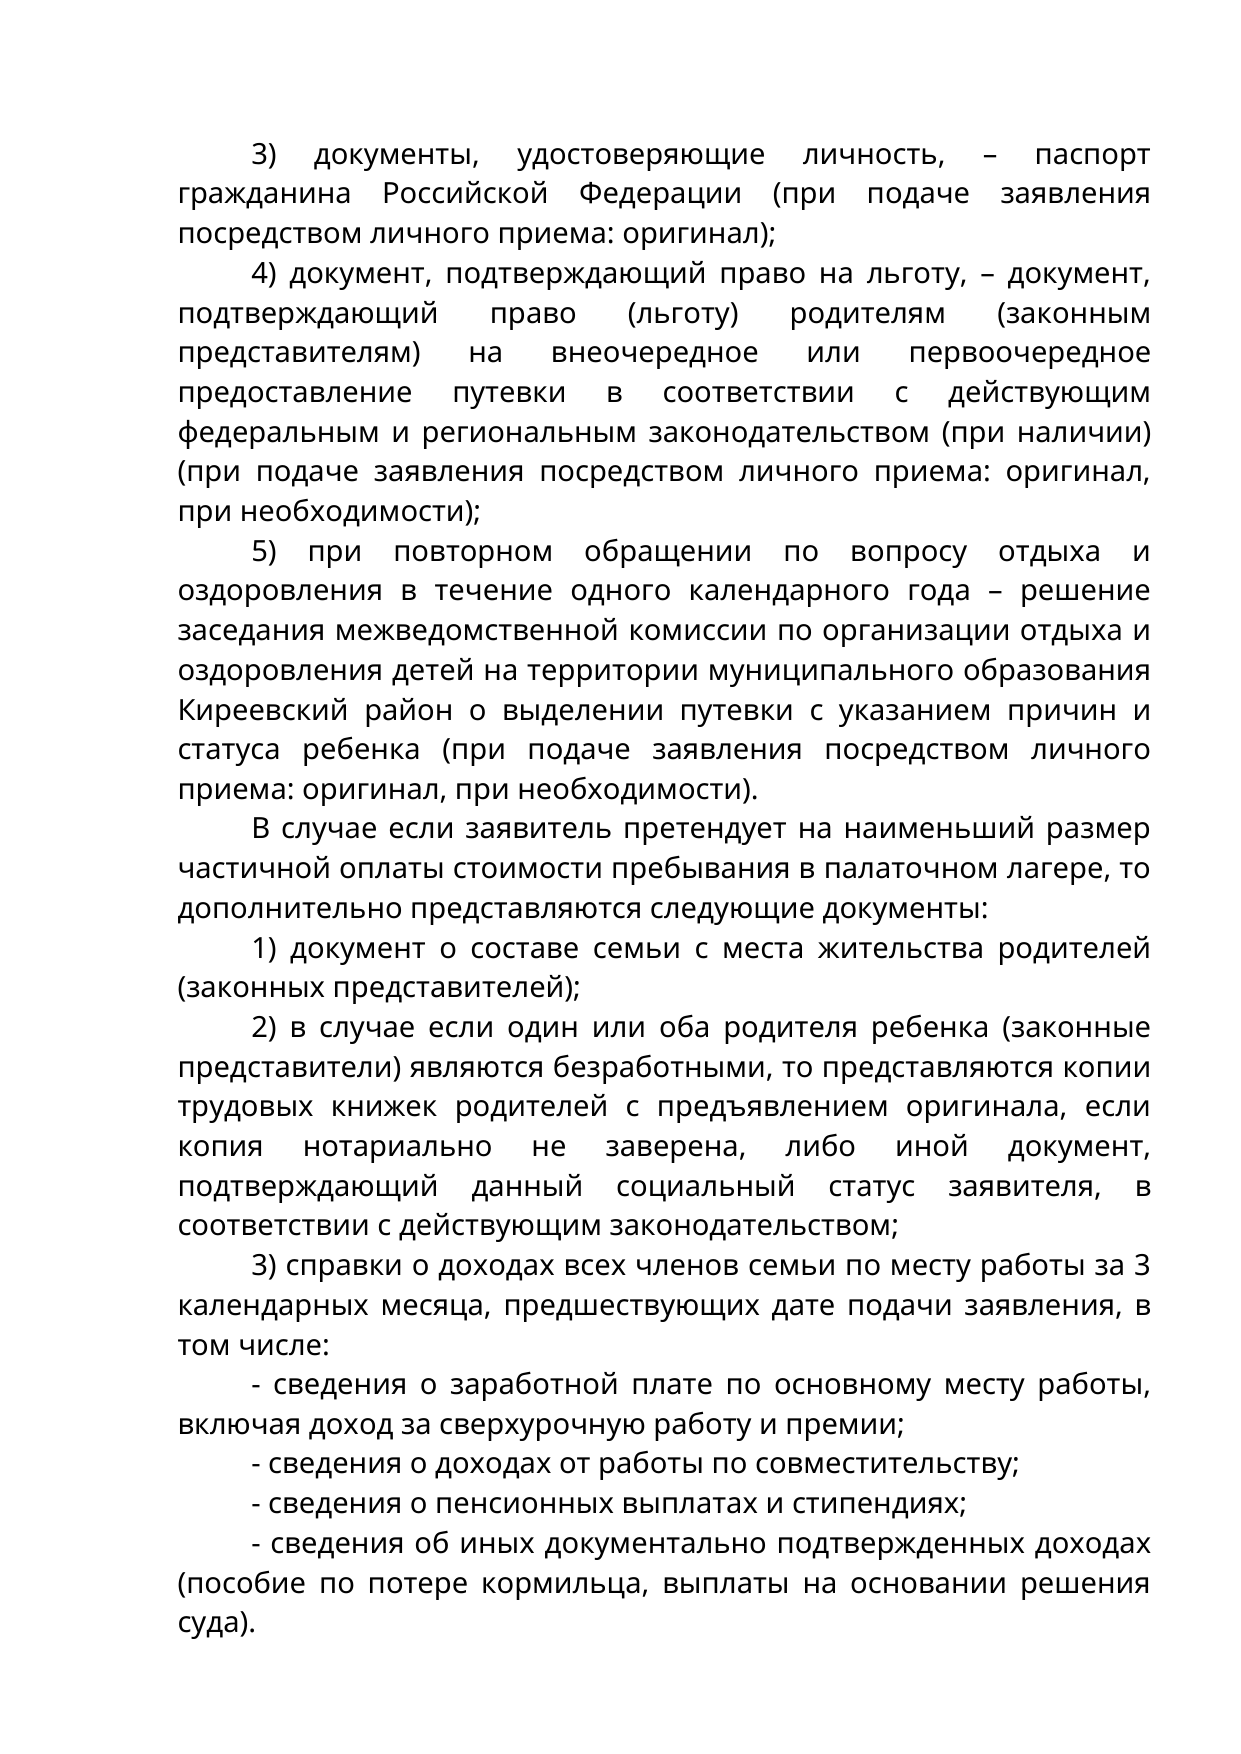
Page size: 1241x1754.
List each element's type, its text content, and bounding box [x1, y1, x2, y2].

text 5) при повторном обращении по вопросу отдыха и оздоровления в течение одного календарного года – решение заседания межведомственной комиссии по организации отдыха и оздоровления детей на территории муниципального образования Киреевский район о выделении путевки с указанием причин и статуса ребенка (при подаче заявления посредством личного приема: оригинал, при необходимости). [177, 530, 1152, 808]
text - сведения об иных документально подтвержденных доходах (пособие по потере кормильца, выплаты на основании решения суда). [177, 1522, 1152, 1641]
text - сведения о пенсионных выплатах и стипендиях; [177, 1482, 1152, 1522]
text - сведения о заработной плате по основному месту работы, включая доход за сверхурочную работу и премии; [177, 1363, 1152, 1443]
text В случае если заявитель претендует на наименьший размер частичной оплаты стоимости пребывания в палаточном лагере, то дополнительно представляются следующие документы: [177, 808, 1152, 927]
text 3) документы, удостоверяющие личность, – паспорт гражданина Российской Федерации (при подаче заявления посредством личного приема: оригинал); [177, 133, 1152, 252]
text - сведения о доходах от работы по совместительству; [177, 1443, 1152, 1482]
text 4) документ, подтверждающий право на льготу, – документ, подтверждающий право (льготу) родителям (законным представителям) на внеочередное или первоочередное предоставление путевки в соответствии с действующим федеральным и региональным законодательством (при наличии) (при подаче заявления посредством личного приема: оригинал, при необходимости); [177, 252, 1152, 530]
text 1) документ о составе семьи с места жительства родителей (законных представителей); [177, 927, 1152, 1006]
text 3) справки о доходах всех членов семьи по месту работы за 3 календарных месяца, предшествующих дате подачи заявления, в том числе: [177, 1244, 1152, 1363]
text 2) в случае если один или оба родителя ребенка (законные представители) являются безработными, то представляются копии трудовых книжек родителей с предъявлением оригинала, если копия нотариально не заверена, либо иной документ, подтверждающий данный социальный статус заявителя, в соответствии с действующим законодательством; [177, 1006, 1152, 1244]
